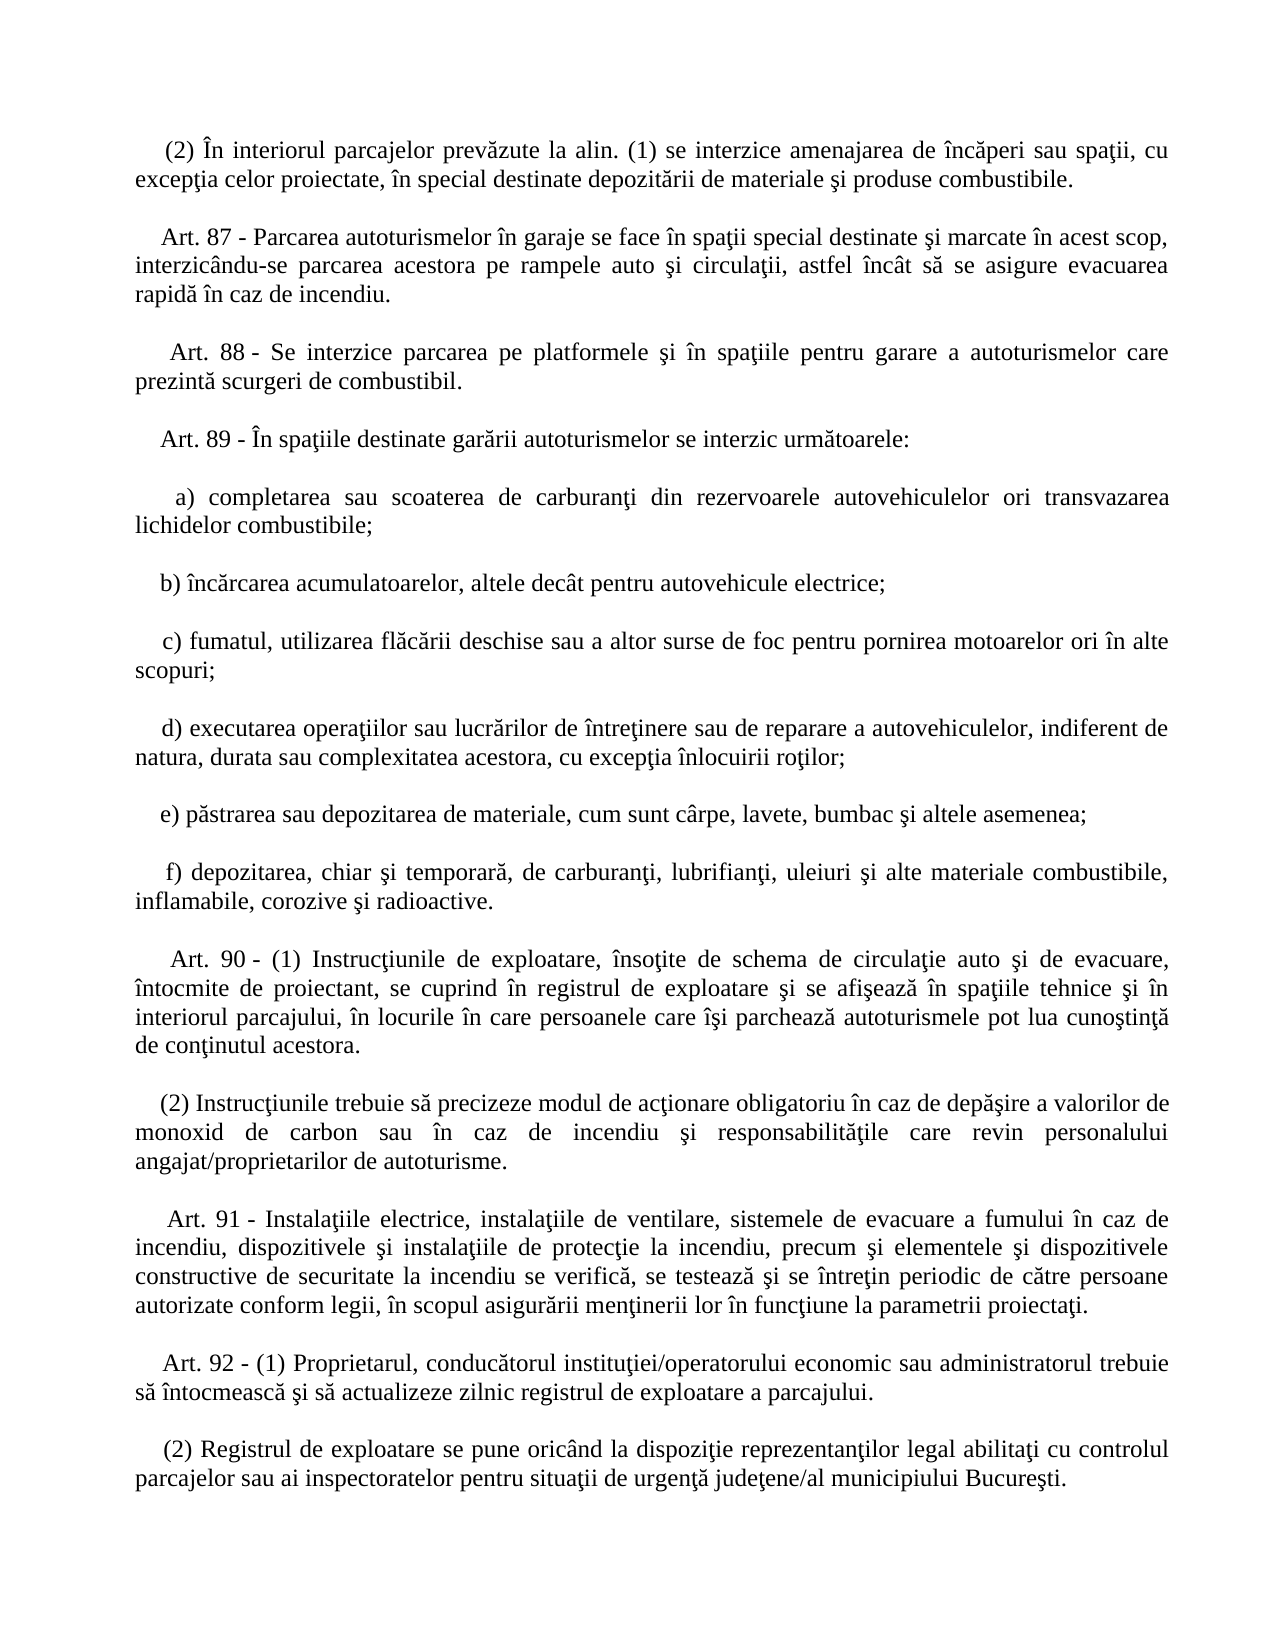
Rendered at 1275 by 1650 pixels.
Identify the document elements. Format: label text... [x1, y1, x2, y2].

text b) încărcarea acumulatoarelor, altele decât pentru autovehicule electrice; [135, 568, 1170, 597]
text Art. 89 - În spaţiile destinate garării autoturismelor se interzic următoarele: [135, 424, 1170, 452]
text d) executarea operaţiilor sau lucrărilor de întreţinere sau de reparare a autovehiculelor, indiferent de natura, durata sau complexitatea acestora, cu excepţia înlocuirii roţilor; [135, 713, 1170, 770]
text Art. 90 - (1) Instrucţiunile de exploatare, însoţite de schema de circulaţie auto şi de evacuare, întocmite de proiectant, se cuprind în registrul de exploatare şi se afişează în spaţiile tehnice şi în interiorul parcajului, în locurile în care persoanele care îşi parchează autoturismele pot lua cunoştinţă de conţinutul acestora. [135, 944, 1170, 1059]
text e) păstrarea sau depozitarea de materiale, cum sunt cârpe, lavete, bumbac şi altele asemenea; [135, 799, 1170, 828]
text Art. 88 - Se interzice parcarea pe platformele şi în spaţiile pentru garare a autoturismelor care prezintă scurgeri de combustibil. [135, 337, 1170, 394]
text a) completarea sau scoaterea de carburanţi din rezervoarele autovehiculelor ori transvazarea lichidelor combustibile; [135, 482, 1170, 539]
text Art. 92 - (1) Proprietarul, conducătorul instituţiei/operatorului economic sau administratorul trebuie să întocmească şi să actualizeze zilnic registrul de exploatare a parcajului. [135, 1348, 1170, 1405]
text (2) Instrucţiunile trebuie să precizeze modul de acţionare obligatoriu în caz de depăşire a valorilor de monoxid de carbon sau în caz de incendiu şi responsabilităţile care revin personalului angajat/proprietarilor de autoturisme. [135, 1088, 1170, 1174]
text (2) Registrul de exploatare se pune oricând la dispoziţie reprezentanţilor legal abilitaţi cu controlul parcajelor sau ai inspectoratelor pentru situaţii de urgenţă judeţene/al municipiului Bucureşti. [135, 1434, 1170, 1492]
text f) depozitarea, chiar şi temporară, de carburanţi, lubrifianţi, uleiuri şi alte materiale combustibile, inflamabile, corozive şi radioactive. [135, 857, 1170, 915]
text (2) În interiorul parcajelor prevăzute la alin. (1) se interzice amenajarea de încăperi sau spaţii, cu excepţia celor proiectate, în special destinate depozitării de materiale şi produse combustibile. [135, 135, 1170, 192]
text c) fumatul, utilizarea flăcării deschise sau a altor surse de foc pentru pornirea motoarelor ori în alte scopuri; [135, 626, 1170, 684]
text Art. 87 - Parcarea autoturismelor în garaje se face în spaţii special destinate şi marcate în acest scop, interzicându-se parcarea acestora pe rampele auto şi circulaţii, astfel încât să se asigure evacuarea rapidă în caz de incendiu. [135, 222, 1170, 308]
text Art. 91 - Instalaţiile electrice, instalaţiile de ventilare, sistemele de evacuare a fumului în caz de incendiu, dispozitivele şi instalaţiile de protecţie la incendiu, precum şi elementele şi dispozitivele constructive de securitate la incendiu se verifică, se testează şi se întreţin periodic de către persoane autorizate conform legii, în scopul asigurării menţinerii lor în funcţiune la parametrii proiectaţi. [135, 1204, 1170, 1319]
